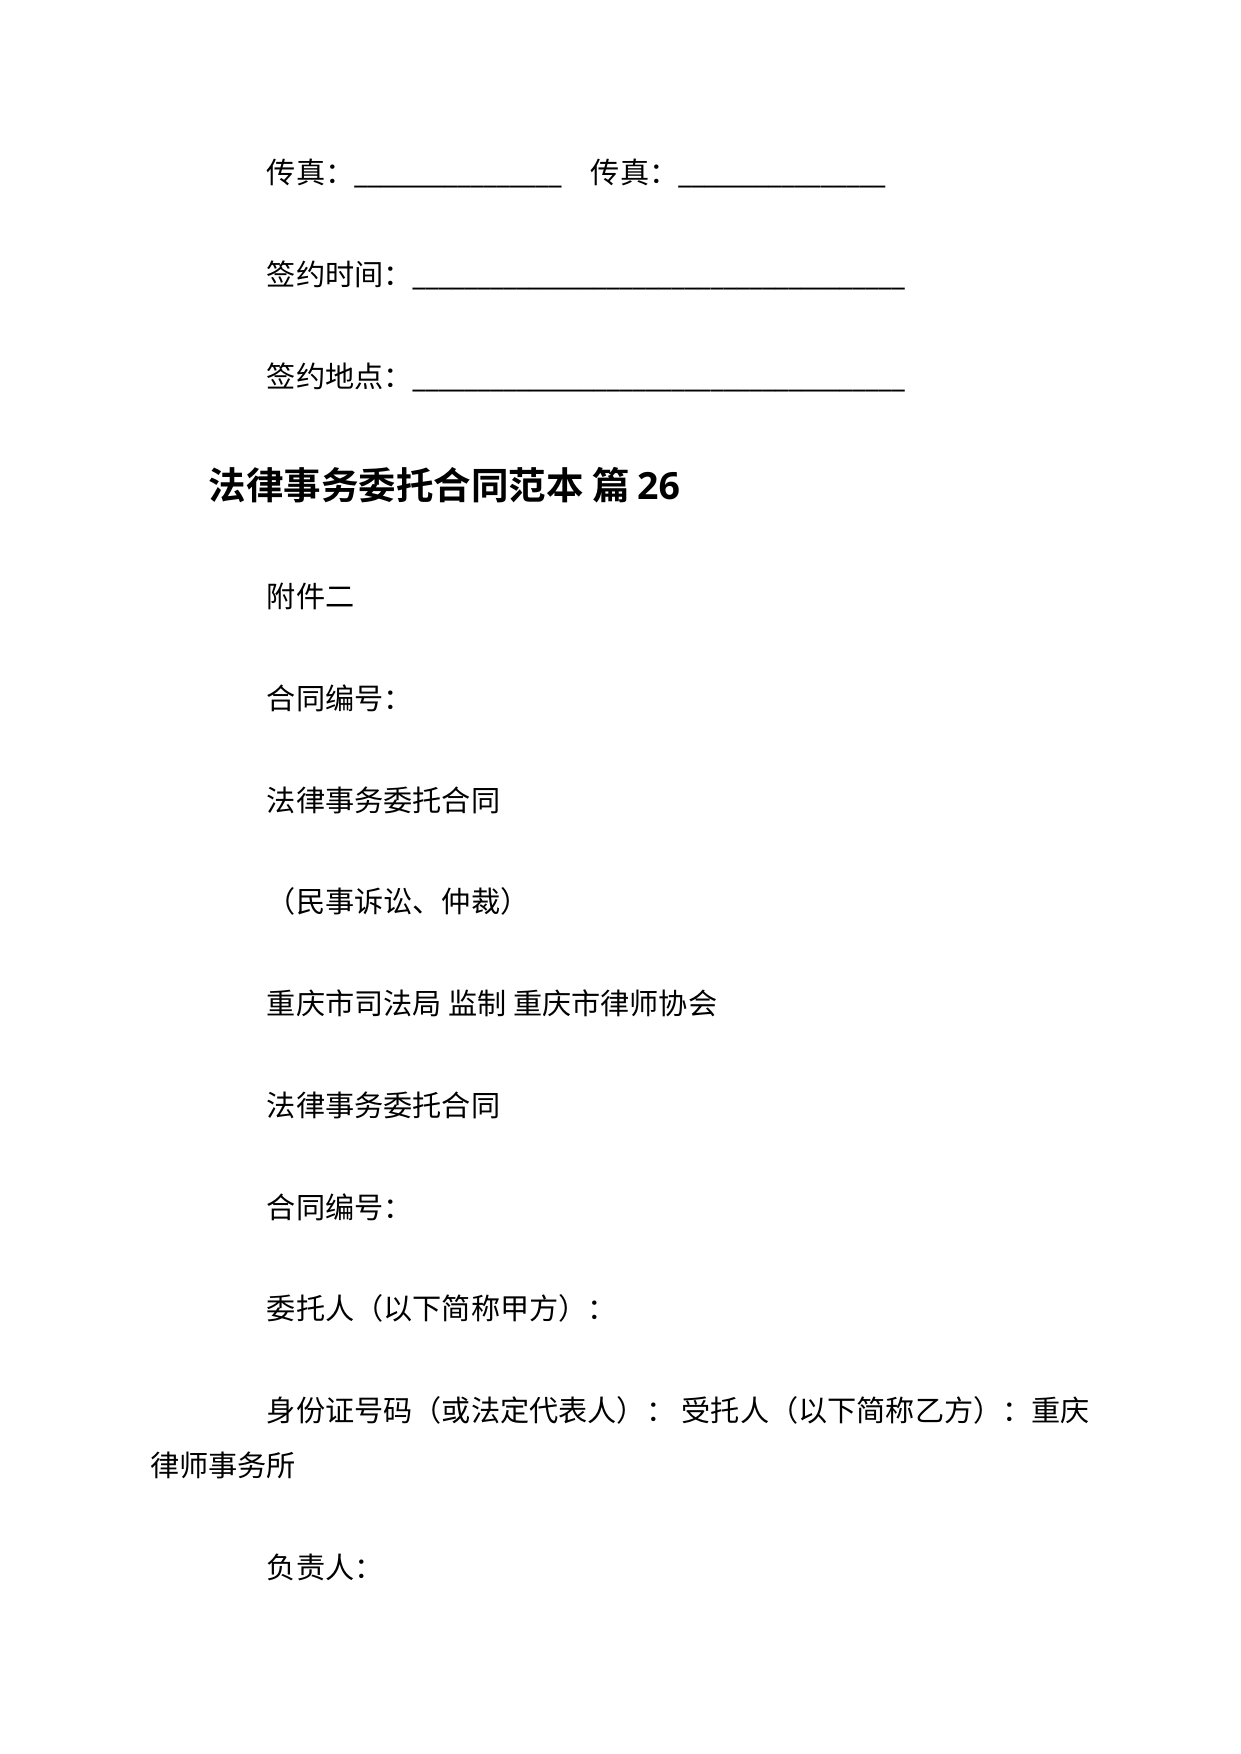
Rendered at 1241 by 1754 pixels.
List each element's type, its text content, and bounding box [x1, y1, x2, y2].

text 法律事务委托合同范本 篇26 [150, 456, 1090, 510]
text 传真：________________ 传真：________________ [150, 150, 1090, 192]
text 合同编号： [150, 1184, 1090, 1226]
text 重庆市司法局 监制 重庆市律师协会 [150, 981, 1090, 1023]
text 附件二 [150, 573, 1090, 616]
text 签约时间：______________________________________ [150, 252, 1090, 294]
text 身份证号码（或法定代表人）： 受托人（以下简称乙方）：重庆律师事务所 [150, 1388, 1090, 1485]
text 签约地点：______________________________________ [150, 354, 1090, 396]
text （民事诉讼、仲裁） [150, 879, 1090, 921]
text 法律事务委托合同 [150, 1082, 1090, 1125]
text 负责人： [150, 1544, 1090, 1587]
text 合同编号： [150, 675, 1090, 718]
text 法律事务委托合同 [150, 777, 1090, 819]
text 委托人（以下简称甲方）： [150, 1286, 1090, 1328]
